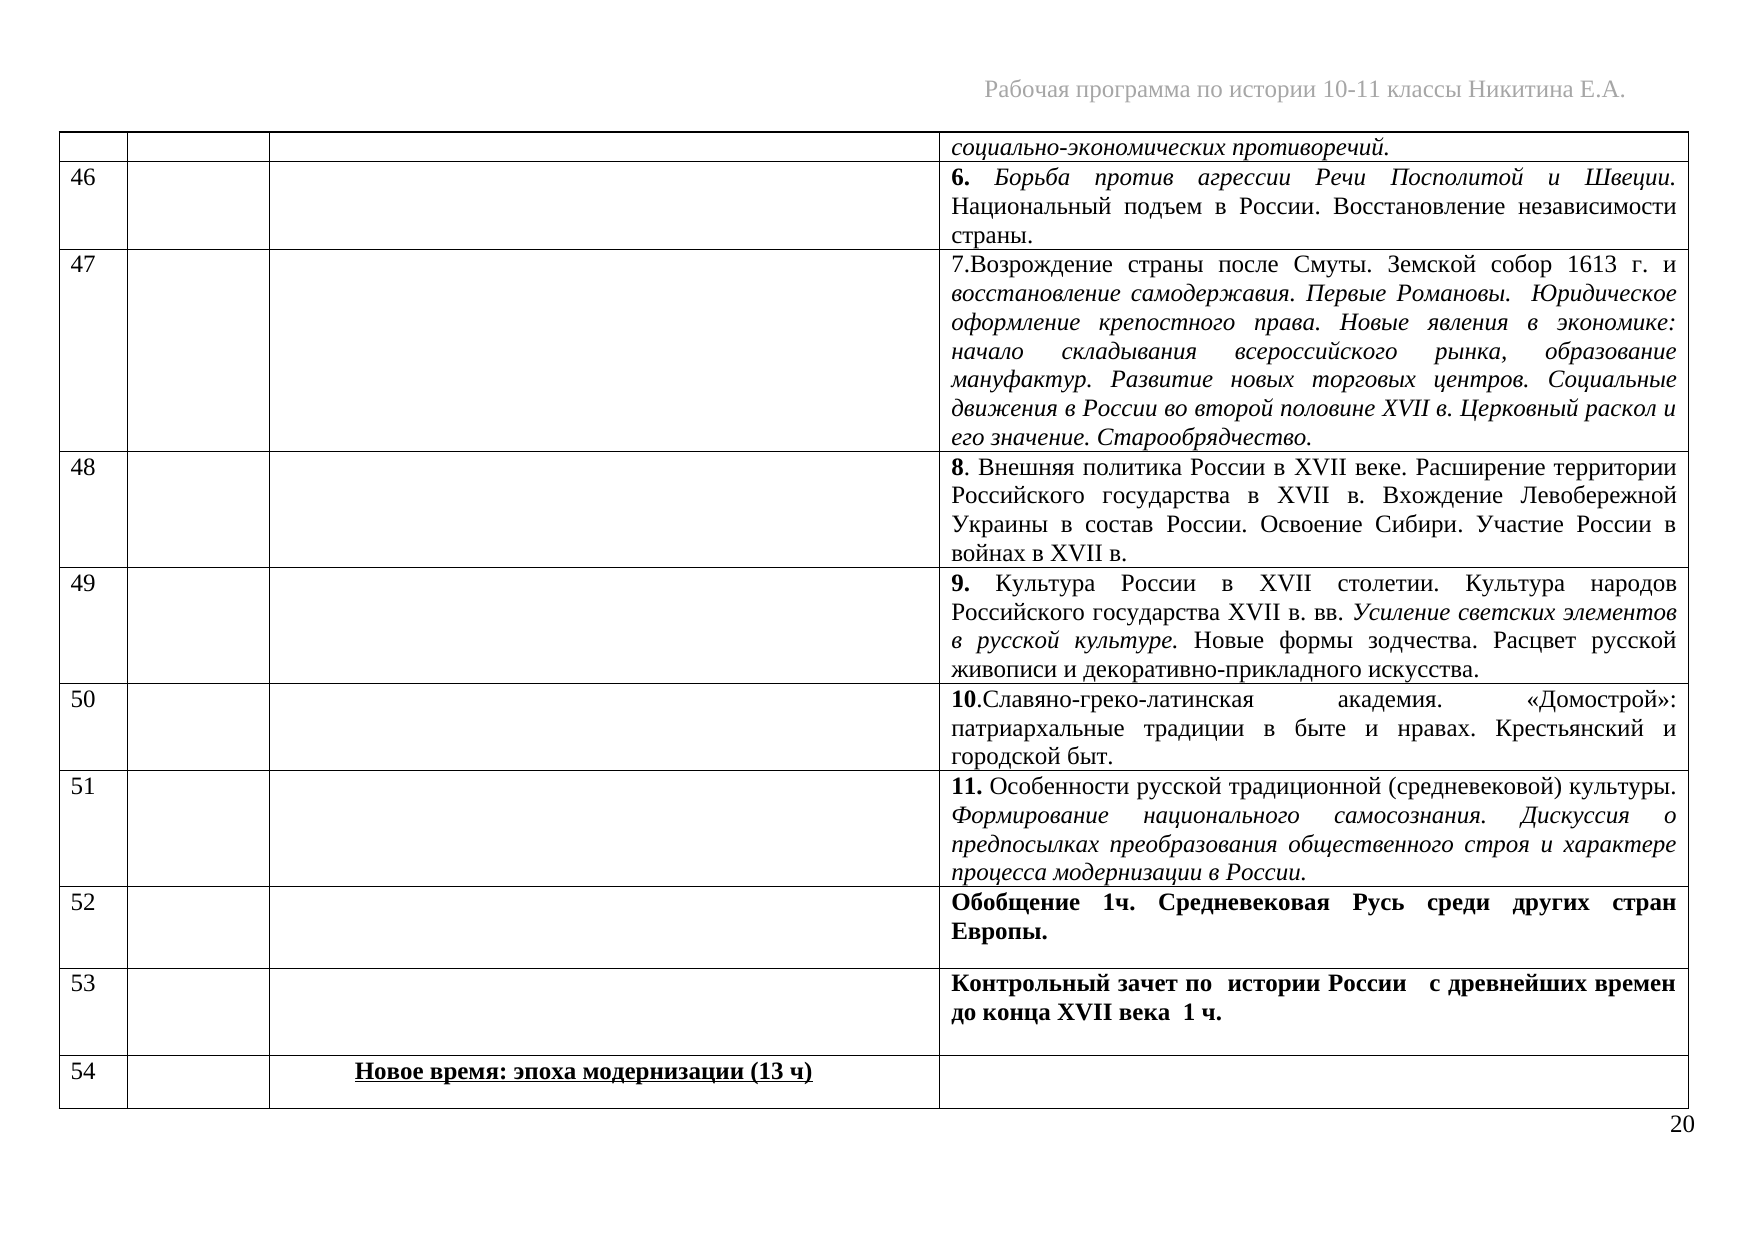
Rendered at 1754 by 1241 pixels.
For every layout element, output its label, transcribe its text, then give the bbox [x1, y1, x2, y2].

table_cell [270, 133, 939, 161]
table_cell [128, 568, 269, 683]
table_cell [128, 452, 269, 567]
table_cell 10.Славяно-греко-латинская академия. «Домострой»: патриархальные традиции в быте и нравах. Крестьянский и городской быт. [940, 684, 1688, 770]
table_cell [940, 1056, 1688, 1108]
table_cell [270, 452, 939, 567]
table_cell [128, 887, 269, 967]
table_cell 50 [60, 684, 127, 770]
table_cell [270, 771, 939, 886]
table_cell [270, 162, 939, 248]
table_cell [128, 162, 269, 248]
table_cell [128, 969, 269, 1055]
table_cell [270, 684, 939, 770]
table_cell [128, 684, 269, 770]
table_cell [128, 250, 269, 451]
table_cell 46 [60, 162, 127, 248]
table_cell Контрольный зачет по истории России с древнейших времен до конца XVII века 1 ч. [940, 969, 1688, 1055]
table_cell 6. Борьба против агрессии Речи Посполитой и Швеции. Национальный подъем в России. Восстановление независимости страны. [940, 162, 1688, 248]
table_cell 52 [60, 887, 127, 967]
table_cell [128, 133, 269, 161]
table_cell 11. Особенности русской традиционной (средневековой) культуры. Формирование национального самосознания. Дискуссия о предпосылках преобразования общественного строя и характере процесса модернизации в России. [940, 771, 1688, 886]
table_cell 45 [60, 133, 127, 161]
table_cell 51 [60, 771, 127, 886]
table_cell 47 [60, 250, 127, 451]
table_cell [128, 1056, 269, 1108]
table_cell 7.Возрождение страны после Смуты. Земской собор 1613 г. и восстановление самодержавия. Первые Романовы. Юридическое оформление крепостного права. Новые явления в экономике: начало складывания всероссийского рынка, образование мануфактур. Развитие новых торговых центров. Социальные движения в России во второй половине XVII в. Церковный раскол и его значение. Старообрядчество. [940, 250, 1688, 451]
table_cell [270, 887, 939, 967]
table_cell 54 [60, 1056, 127, 1108]
table_cell 53 [60, 969, 127, 1055]
table_cell 48 [60, 452, 127, 567]
table_cell Обобщение 1ч. Средневековая Русь среди других стран Европы. [940, 887, 1688, 967]
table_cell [940, 133, 1688, 161]
table_cell [270, 969, 939, 1055]
table_cell [128, 771, 269, 886]
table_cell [270, 1056, 939, 1108]
table_cell 8. Внешняя политика России в XVII веке. Расширение территории Российского государства в XVII в. Вхождение Левобережной Украины в состав России. Освоение Сибири. Участие России в войнах в XVII в. [940, 452, 1688, 567]
table_cell [270, 568, 939, 683]
table_cell [270, 250, 939, 451]
table_cell 49 [60, 568, 127, 683]
table_cell 9. Культура России в XVII столетии. Культура народов Российского государства XVII в. вв. Усиление светских элементов в русской культуре. Новые формы зодчества. Расцвет русской живописи и декоративно-прикладного искусства. [940, 568, 1688, 683]
